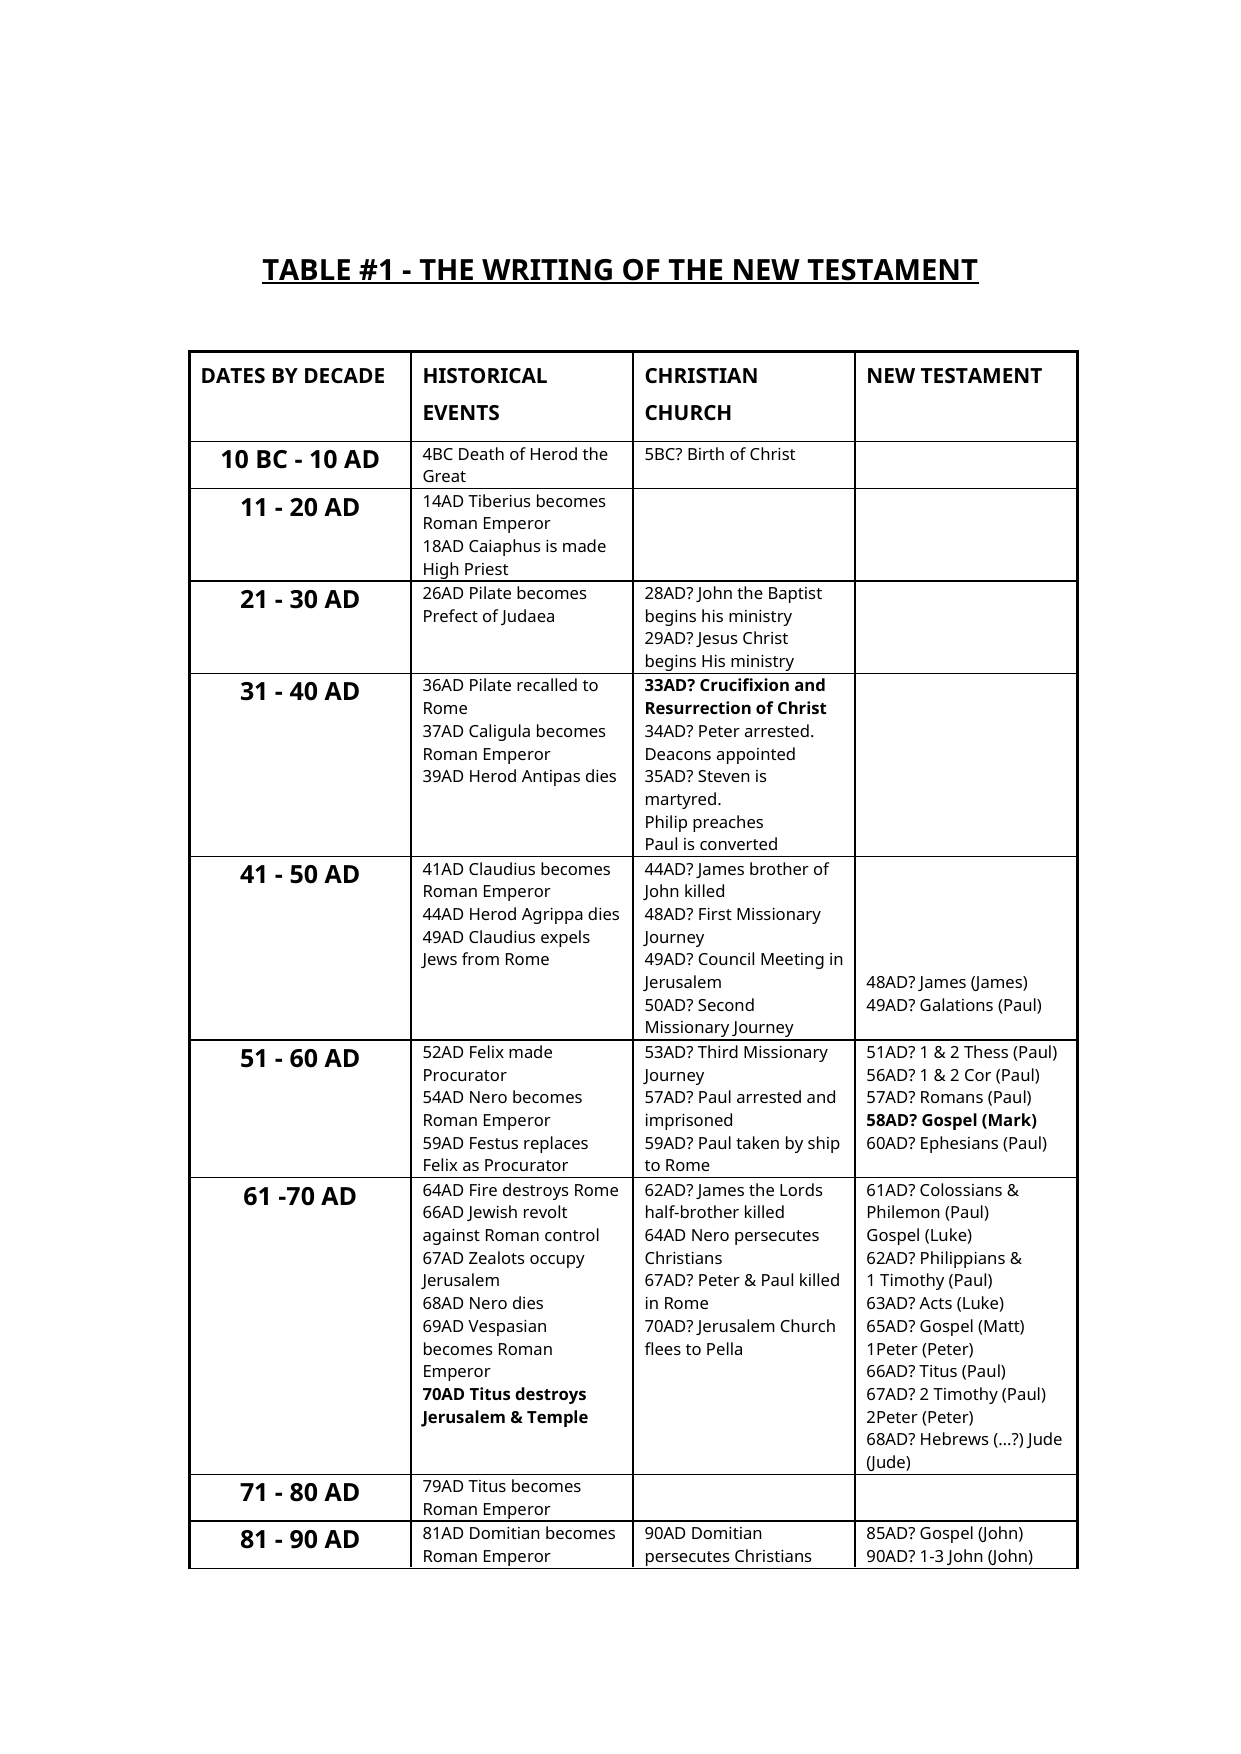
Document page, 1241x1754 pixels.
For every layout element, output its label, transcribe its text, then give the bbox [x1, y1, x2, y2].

table_cell 21 - 30 AD [191, 582, 410, 672]
table_cell [634, 489, 854, 580]
table_cell 90AD Domitian persecutes Christians [634, 1522, 854, 1567]
text TABLE #1 - THE WRITING OF THE NEW TESTAMENT [187, 250, 1053, 287]
table_cell 31 - 40 AD [191, 674, 410, 856]
table_cell 11 - 20 AD [191, 489, 410, 580]
table_cell 36AD Pilate recalled to Rome 37AD Caligula becomes Roman Emperor 39AD Herod Antipas dies [412, 674, 632, 856]
table_cell [856, 582, 1076, 672]
table_cell 64AD Fire destroys Rome 66AD Jewish revolt against Roman control 67AD Zealots occupy Jerusalem 68AD Nero dies 69AD Vespasian becomes Roman Emperor 70AD Titus destroys Jerusalem & Temple [412, 1178, 632, 1473]
table_cell 41 - 50 AD [191, 857, 410, 1039]
table_cell 52AD Felix made Procurator 54AD Nero becomes Roman Emperor 59AD Festus replaces Felix as Procurator [412, 1041, 632, 1177]
table_cell 10 BC - 10 AD [191, 442, 410, 488]
table_cell 85AD? Gospel (John) 90AD? 1-3 John (John) [856, 1522, 1076, 1567]
table_cell 62AD? James the Lords half-brother killed 64AD Nero persecutes Christians 67AD? Peter & Paul killed in Rome 70AD? Jerusalem Church flees to Pella [634, 1178, 854, 1473]
table_cell 71 - 80 AD [191, 1475, 410, 1520]
table_cell 44AD? James brother of John killed 48AD? First Missionary Journey 49AD? Council Meeting in Jerusalem 50AD? Second Missionary Journey [634, 857, 854, 1039]
table_cell [856, 1475, 1076, 1520]
table_cell [634, 1475, 854, 1520]
table_cell [856, 489, 1076, 580]
table_cell 28AD? John the Baptist begins his ministry 29AD? Jesus Christ begins His ministry [634, 582, 854, 672]
table_cell 61 -70 AD [191, 1178, 410, 1473]
table_cell [856, 674, 1076, 856]
table_header HISTORICAL EVENTS [412, 353, 632, 441]
table_header CHRISTIAN CHURCH [634, 353, 854, 441]
table_header NEW TESTAMENT [856, 353, 1076, 441]
table_cell 26AD Pilate becomes Prefect of Judaea [412, 582, 632, 672]
table_cell 5BC? Birth of Christ [634, 442, 854, 488]
table_cell 41AD Claudius becomes Roman Emperor 44AD Herod Agrippa dies 49AD Claudius expels Jews from Rome [412, 857, 632, 1039]
table_cell 48AD? James (James) 49AD? Galations (Paul) [856, 857, 1076, 1039]
table_cell 51AD? 1 & 2 Thess (Paul) 56AD? 1 & 2 Cor (Paul) 57AD? Romans (Paul) 58AD? Gospel (Mark) 60AD? Ephesians (Paul) [856, 1041, 1076, 1177]
table_cell 79AD Titus becomes Roman Emperor [412, 1475, 632, 1520]
table_cell 81AD Domitian becomes Roman Emperor [412, 1522, 632, 1567]
table_cell 14AD Tiberius becomes Roman Emperor 18AD Caiaphus is made High Priest [412, 489, 632, 580]
table_header DATES BY DECADE [191, 353, 410, 441]
table_cell 81 - 90 AD [191, 1522, 410, 1567]
table_cell 61AD? Colossians & Philemon (Paul) Gospel (Luke) 62AD? Philippians & 1 Timothy (Paul) 63AD? Acts (Luke) 65AD? Gospel (Matt) 1Peter (Peter) 66AD? Titus (Paul) 67AD? 2 Timothy (Paul) 2Peter (Peter) 68AD? Hebrews (…?) Jude (Jude) [856, 1178, 1076, 1473]
table_cell 4BC Death of Herod the Great [412, 442, 632, 488]
table_cell 51 - 60 AD [191, 1041, 410, 1177]
table_cell 53AD? Third Missionary Journey 57AD? Paul arrested and imprisoned 59AD? Paul taken by ship to Rome [634, 1041, 854, 1177]
table_cell 33AD? Crucifixion and Resurrection of Christ 34AD? Peter arrested. Deacons appointed 35AD? Steven is martyred. Philip preaches Paul is converted [634, 674, 854, 856]
table_cell [856, 442, 1076, 488]
